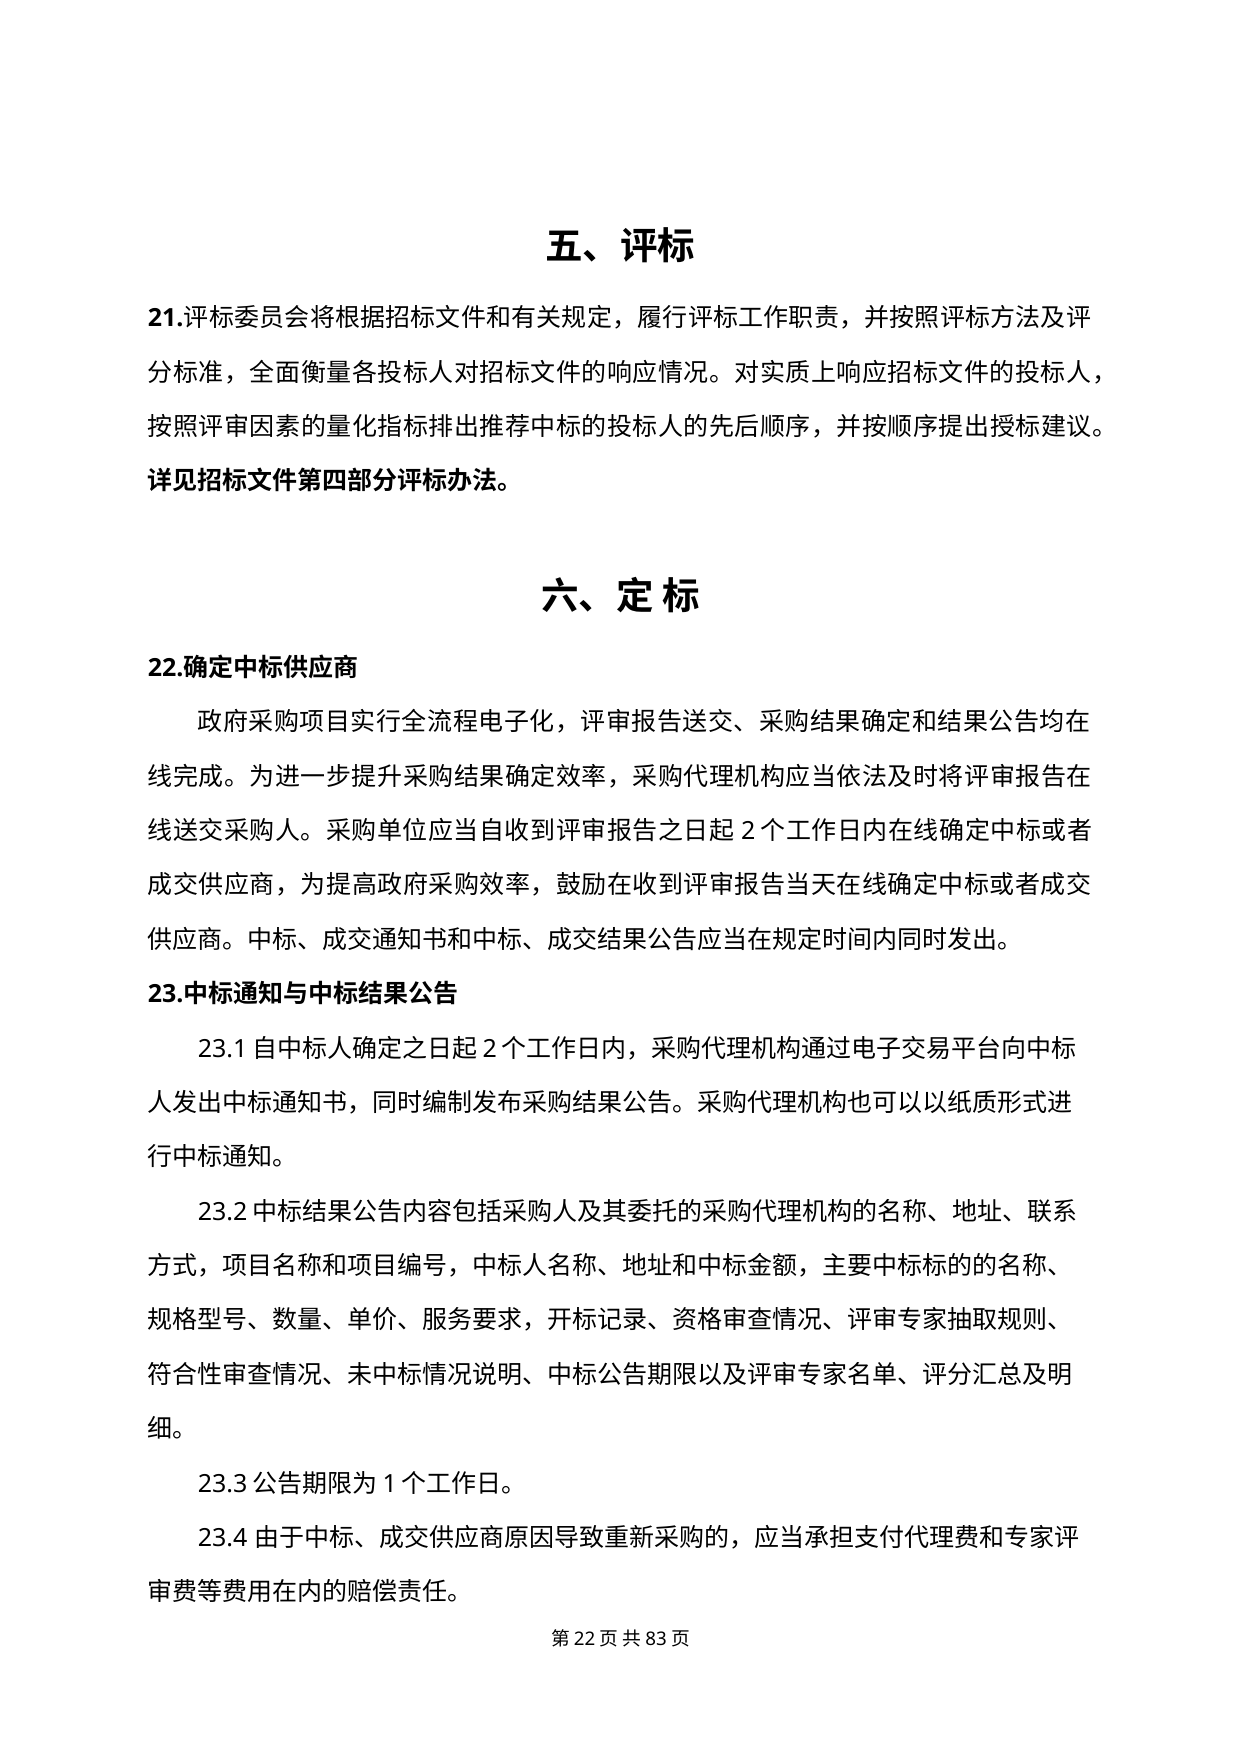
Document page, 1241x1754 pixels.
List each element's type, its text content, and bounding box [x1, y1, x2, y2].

text 23.1自中标人确定之日起2个工作日内，采购代理机构通过电子交易平台向中标人发出中标通知书，同时编制发布采购结果公告。采购代理机构也可以以纸质形式进行中标通知。 [148, 1028, 1092, 1173]
text 五、评标 [148, 216, 1092, 271]
text 政府采购项目实行全流程电子化，评审报告送交、采购结果确定和结果公告均在线完成。为进一步提升采购结果确定效率，采购代理机构应当依法及时将评审报告在线送交采购人。采购单位应当自收到评审报告之日起2个工作日内在线确定中标或者成交供应商，为提高政府采购效率，鼓励在收到评审报告当天在线确定中标或者成交供应商。中标、成交通知书和中标、成交结果公告应当在规定时间内同时发出。 [148, 702, 1092, 956]
text 23.3公告期限为1个工作日。 [148, 1463, 1092, 1499]
text 23.4 由于中标、成交供应商原因导致重新采购的，应当承担支付代理费和专家评审费等费用在内的赔偿责任。 [148, 1517, 1092, 1608]
text 23.中标通知与中标结果公告 [148, 974, 1092, 1010]
text 21.评标委员会将根据招标文件和有关规定，履行评标工作职责，并按照评标方法及评分标准，全面衡量各投标人对招标文件的响应情况。对实质上响应招标文件的投标人，按照评审因素的量化指标排出推荐中标的投标人的先后顺序，并按顺序提出授标建议。详见招标文件第四部分评标办法。 [148, 298, 1092, 497]
text 22.确定中标供应商 [148, 647, 1092, 684]
text 六、定 标 [148, 566, 1092, 620]
text 23.2中标结果公告内容包括采购人及其委托的采购代理机构的名称、地址、联系方式，项目名称和项目编号，中标人名称、地址和中标金额，主要中标标的的名称、规格型号、数量、单价、服务要求，开标记录、资格审查情况、评审专家抽取规则、符合性审查情况、未中标情况说明、中标公告期限以及评审专家名单、评分汇总及明细。 [148, 1191, 1092, 1445]
